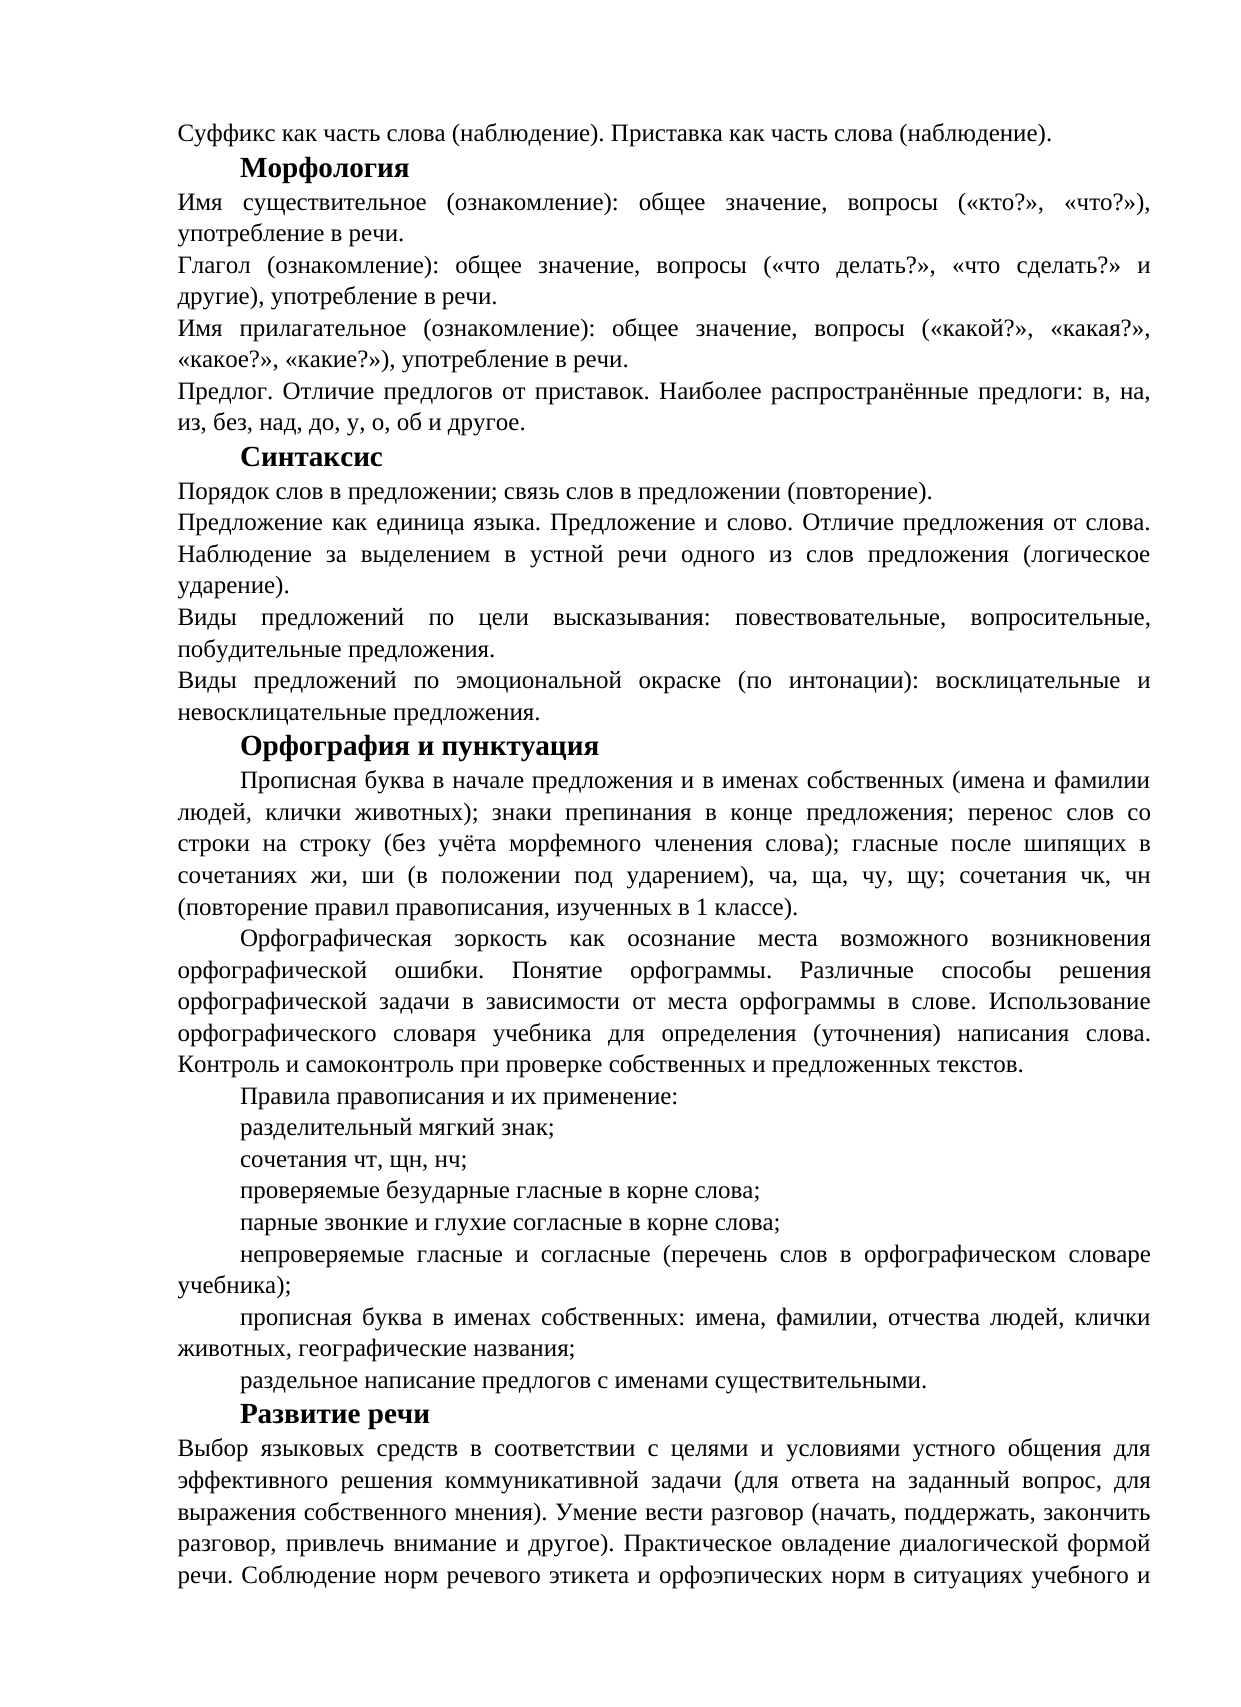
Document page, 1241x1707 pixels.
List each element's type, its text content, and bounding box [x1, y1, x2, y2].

text непроверяемые гласные и согласные (перечень слов в орфографическом словаре учебника); [177, 1239, 1152, 1299]
text Предложение как единица языка. Предложение и слово. Отличие предложения от слова. Наблюдение за выделением в устной речи одного из слов предложения (логическое ударение). [177, 507, 1152, 599]
text Глагол (ознакомление): общее значение, вопросы («что делать?», «что сделать?» и другие), употребление в речи. [177, 250, 1152, 310]
text Морфология [177, 150, 1152, 183]
text Суффикс как часть слова (наблюдение). Приставка как часть слова (наблюдение). [177, 118, 1152, 147]
text прописная буква в именах собственных: имена, фамилии, отчества людей, клички животных, географические названия; [177, 1302, 1152, 1362]
text проверяемые безударные гласные в корне слова; [177, 1176, 1152, 1204]
text Орфография и пунктуация [177, 728, 1152, 762]
text Порядок слов в предложении; связь слов в предложении (повторение). [177, 476, 1152, 505]
text Развитие речи [177, 1397, 1152, 1430]
text раздельное написание предлогов с именами существительными. [177, 1365, 1152, 1394]
text Прописная буква в начале предложения и в именах собственных (имена и фамилии людей, клички животных); знаки препинания в конце предложения; перенос слов со строки на строку (без учёта морфемного членения слова); гласные после шипящих в сочетаниях жи, ши (в положении под ударением), ча, ща, чу, щу; сочетания чк, чн (повторение правил правописания, изученных в 1 классе). [177, 765, 1152, 920]
text Орфографическая зоркость как осознание места возможного возникновения орфографической ошибки. Понятие орфограммы. Различные способы решения орфографической задачи в зависимости от места орфограммы в слове. Использование орфографического словаря учебника для определения (уточнения) написания слова. Контроль и самоконтроль при проверке собственных и предложенных текстов. [177, 923, 1152, 1078]
text Предлог. Отличие предлогов от приставок. Наиболее распространённые предлоги: в, на, из, без, над, до, у, о, об и другое. [177, 376, 1152, 436]
text сочетания чт, щн, нч; [177, 1144, 1152, 1173]
text Правила правописания и их применение: [177, 1081, 1152, 1110]
text Виды предложений по цели высказывания: повествовательные, вопросительные, побудительные предложения. [177, 602, 1152, 662]
text Виды предложений по эмоциональной окраске (по интонации): восклицательные и невосклицательные предложения. [177, 665, 1152, 726]
text Имя прилагательное (ознакомление): общее значение, вопросы («какой?», «какая?», «какое?», «какие?»), употребление в речи. [177, 313, 1152, 373]
text разделительный мягкий знак; [177, 1112, 1152, 1141]
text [177, 1433, 1152, 1588]
text парные звонкие и глухие согласные в корне слова; [177, 1207, 1152, 1236]
text Имя существительное (ознакомление): общее значение, вопросы («кто?», «что?»), употребление в речи. [177, 187, 1152, 247]
text Синтаксис [177, 439, 1152, 473]
